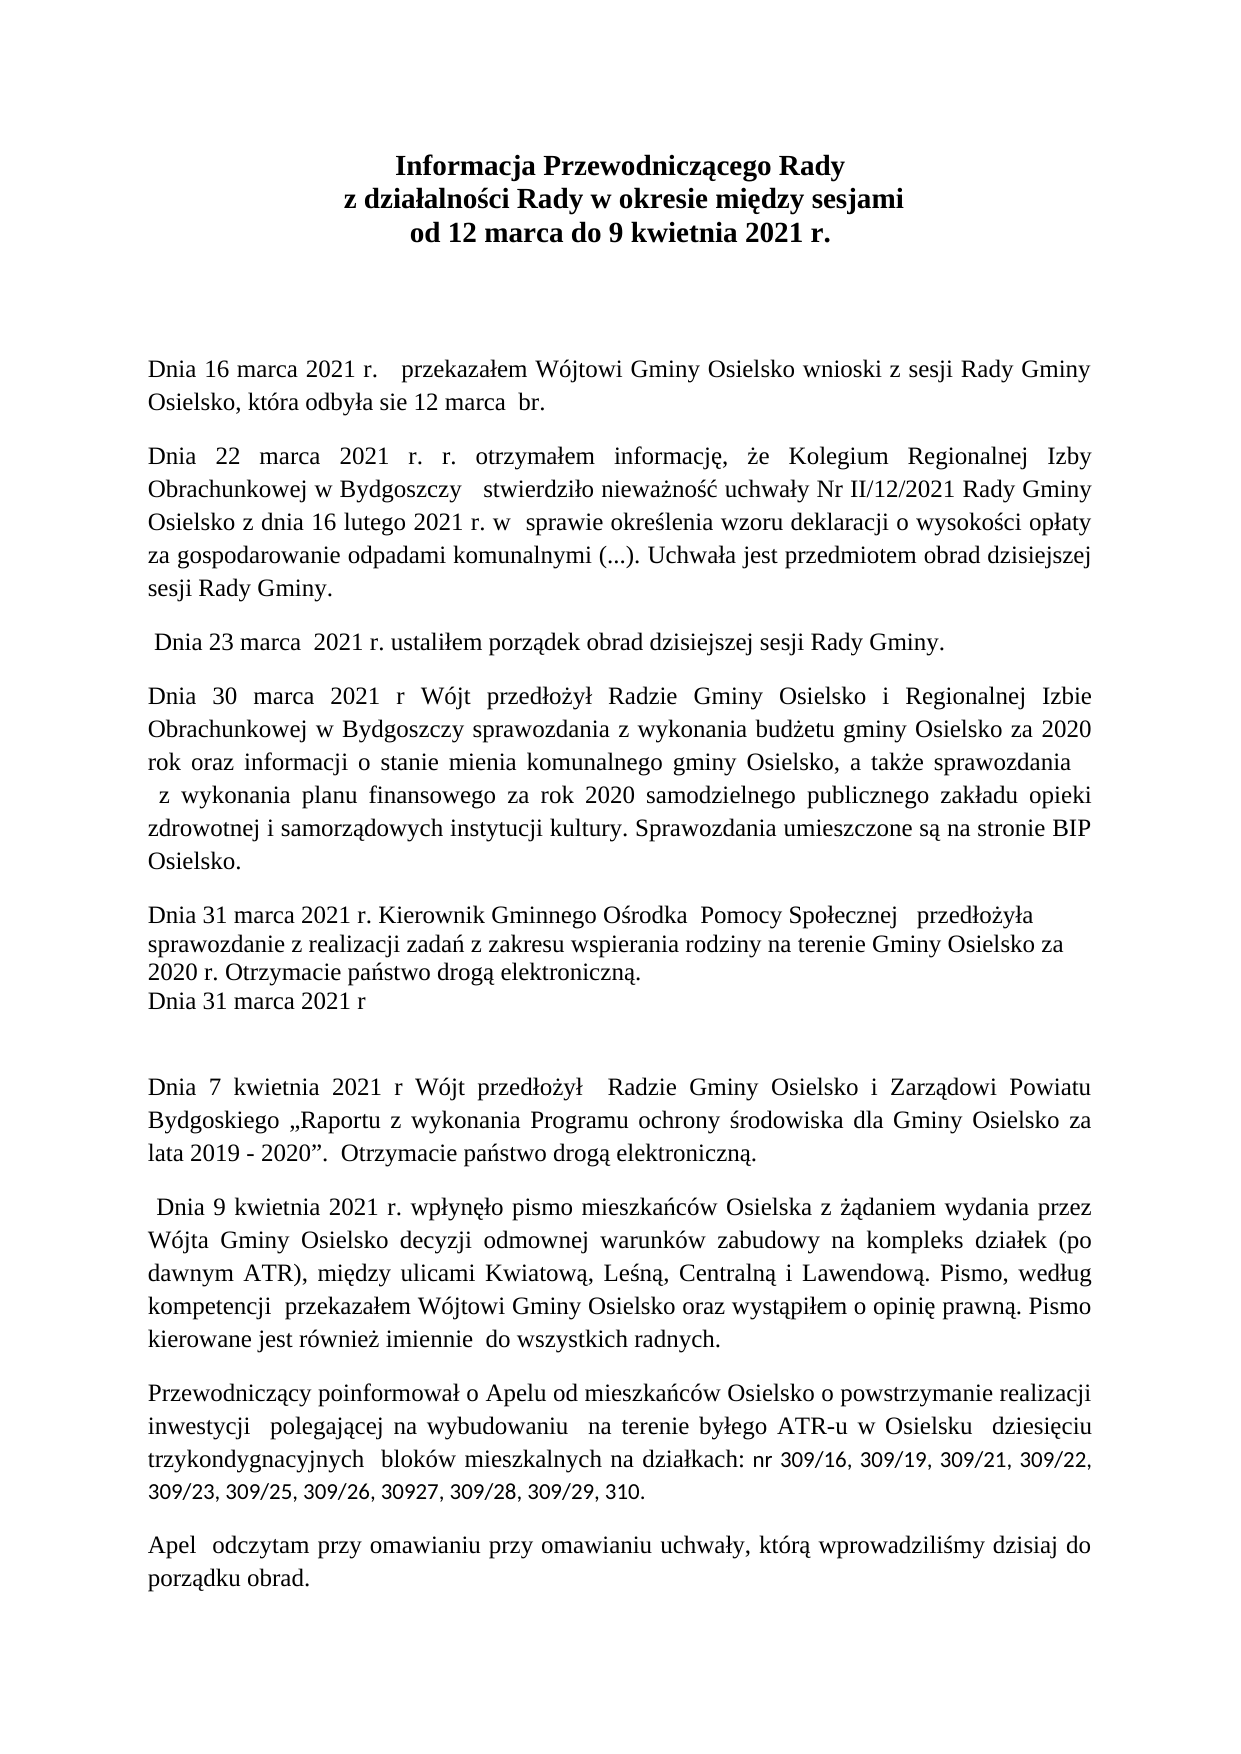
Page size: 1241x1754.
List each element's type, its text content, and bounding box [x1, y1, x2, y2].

text Dnia 23 marca 2021 r. ustaliłem porządek obrad dzisiejszej sesji Rady Gminy. [148, 627, 1093, 656]
text Dnia 22 marca 2021 r. r. otrzymałem informację, że Kolegium Regionalnej Izby Obrachunkowej w Bydgoszczy stwierdziło nieważność uchwały Nr II/12/2021 Rady Gminy Osielsko z dnia 16 lutego 2021 r. w sprawie określenia wzoru deklaracji o wysokości opłaty za gospodarowanie odpadami komunalnymi (...). Uchwała jest przedmiotem obrad dzisiejszej sesji Rady Gminy. [148, 441, 1093, 602]
text Dnia 30 marca 2021 r Wójt przedłożył Radzie Gminy Osielsko i Regionalnej Izbie Obrachunkowej w Bydgoszczy sprawozdania z wykonania budżetu gminy Osielsko za 2020 rok oraz informacji o stanie mienia komunalnego gminy Osielsko, a także sprawozdania z wykonania planu finansowego za rok 2020 samodzielnego publicznego zakładu opieki zdrowotnej i samorządowych instytucji kultury. Sprawozdania umieszczone są na stronie BIP Osielsko. [148, 681, 1093, 875]
text Przewodniczący poinformował o Apelu od mieszkańców Osielsko o powstrzymanie realizacji inwestycji polegającej na wybudowaniu na terenie byłego ATR-u w Osielsku dziesięciu trzykondygnacyjnych bloków mieszkalnych na działkach: nr 309/16, 309/19, 309/21, 309/22, 309/23, 309/25, 309/26, 30927, 309/28, 309/29, 310. [148, 1378, 1093, 1506]
text Apel odczytam przy omawianiu przy omawianiu uchwały, którą wprowadziliśmy dzisiaj do porządku obrad. [148, 1531, 1093, 1592]
text Dnia 7 kwietnia 2021 r Wójt przedłożył Radzie Gminy Osielsko i Zarządowi Powiatu Bydgoskiego „Raportu z wykonania Programu ochrony środowiska dla Gminy Osielsko za lata 2019 - 2020”. Otrzymacie państwo drogą elektroniczną. [148, 1072, 1093, 1167]
text Dnia 31 marca 2021 r [148, 986, 1093, 1015]
text Dnia 9 kwietnia 2021 r. wpłynęło pismo mieszkańców Osielska z żądaniem wydania przez Wójta Gminy Osielsko decyzji odmownej warunków zabudowy na kompleks działek (po dawnym ATR), między ulicami Kwiatową, Leśną, Centralną i Lawendową. Pismo, według kompetencji przekazałem Wójtowi Gminy Osielsko oraz wystąpiłem o opinię prawną. Pismo kierowane jest również imiennie do wszystkich radnych. [148, 1192, 1093, 1353]
text Dnia 16 marca 2021 r. przekazałem Wójtowi Gminy Osielsko wnioski z sesji Rady Gminy Osielsko, która odbyła sie 12 marca br. [148, 354, 1093, 416]
text Informacja Przewodniczącego Rady z działalności Rady w okresie między sesjami [148, 148, 1093, 215]
text Dnia 31 marca 2021 r. Kierownik Gminnego Ośrodka Pomocy Społecznej przedłożyła sprawozdanie z realizacji zadań z zakresu wspierania rodziny na terenie Gminy Osielsko za 2020 r. Otrzymacie państwo drogą elektroniczną. [148, 900, 1093, 986]
text od 12 marca do 9 kwietnia 2021 r. [148, 215, 1093, 248]
